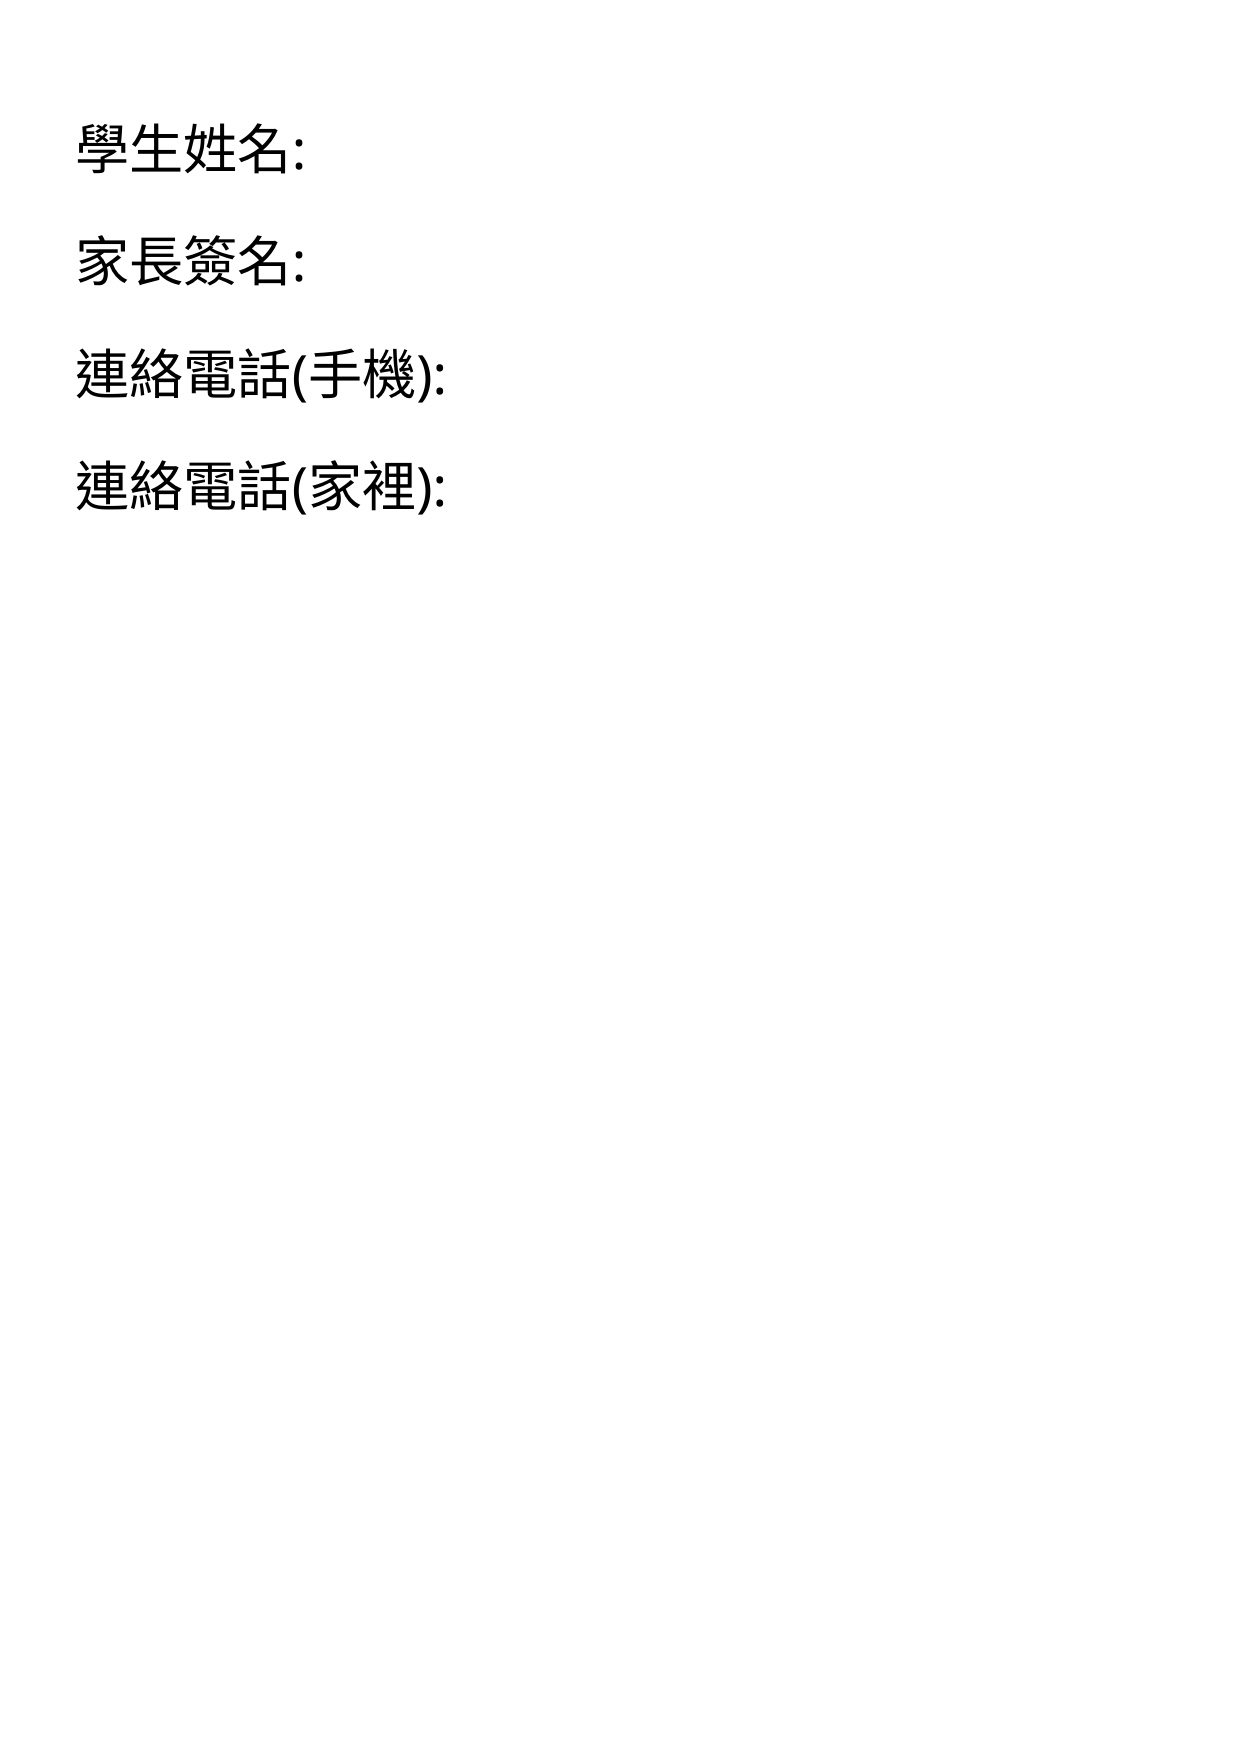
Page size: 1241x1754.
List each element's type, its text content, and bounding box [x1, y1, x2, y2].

text 學生姓名: [75, 89, 1165, 202]
text 家長簽名: [75, 202, 1165, 314]
text 連絡電話(手機): [75, 314, 1165, 427]
text 連絡電話(家裡): [75, 427, 1165, 539]
